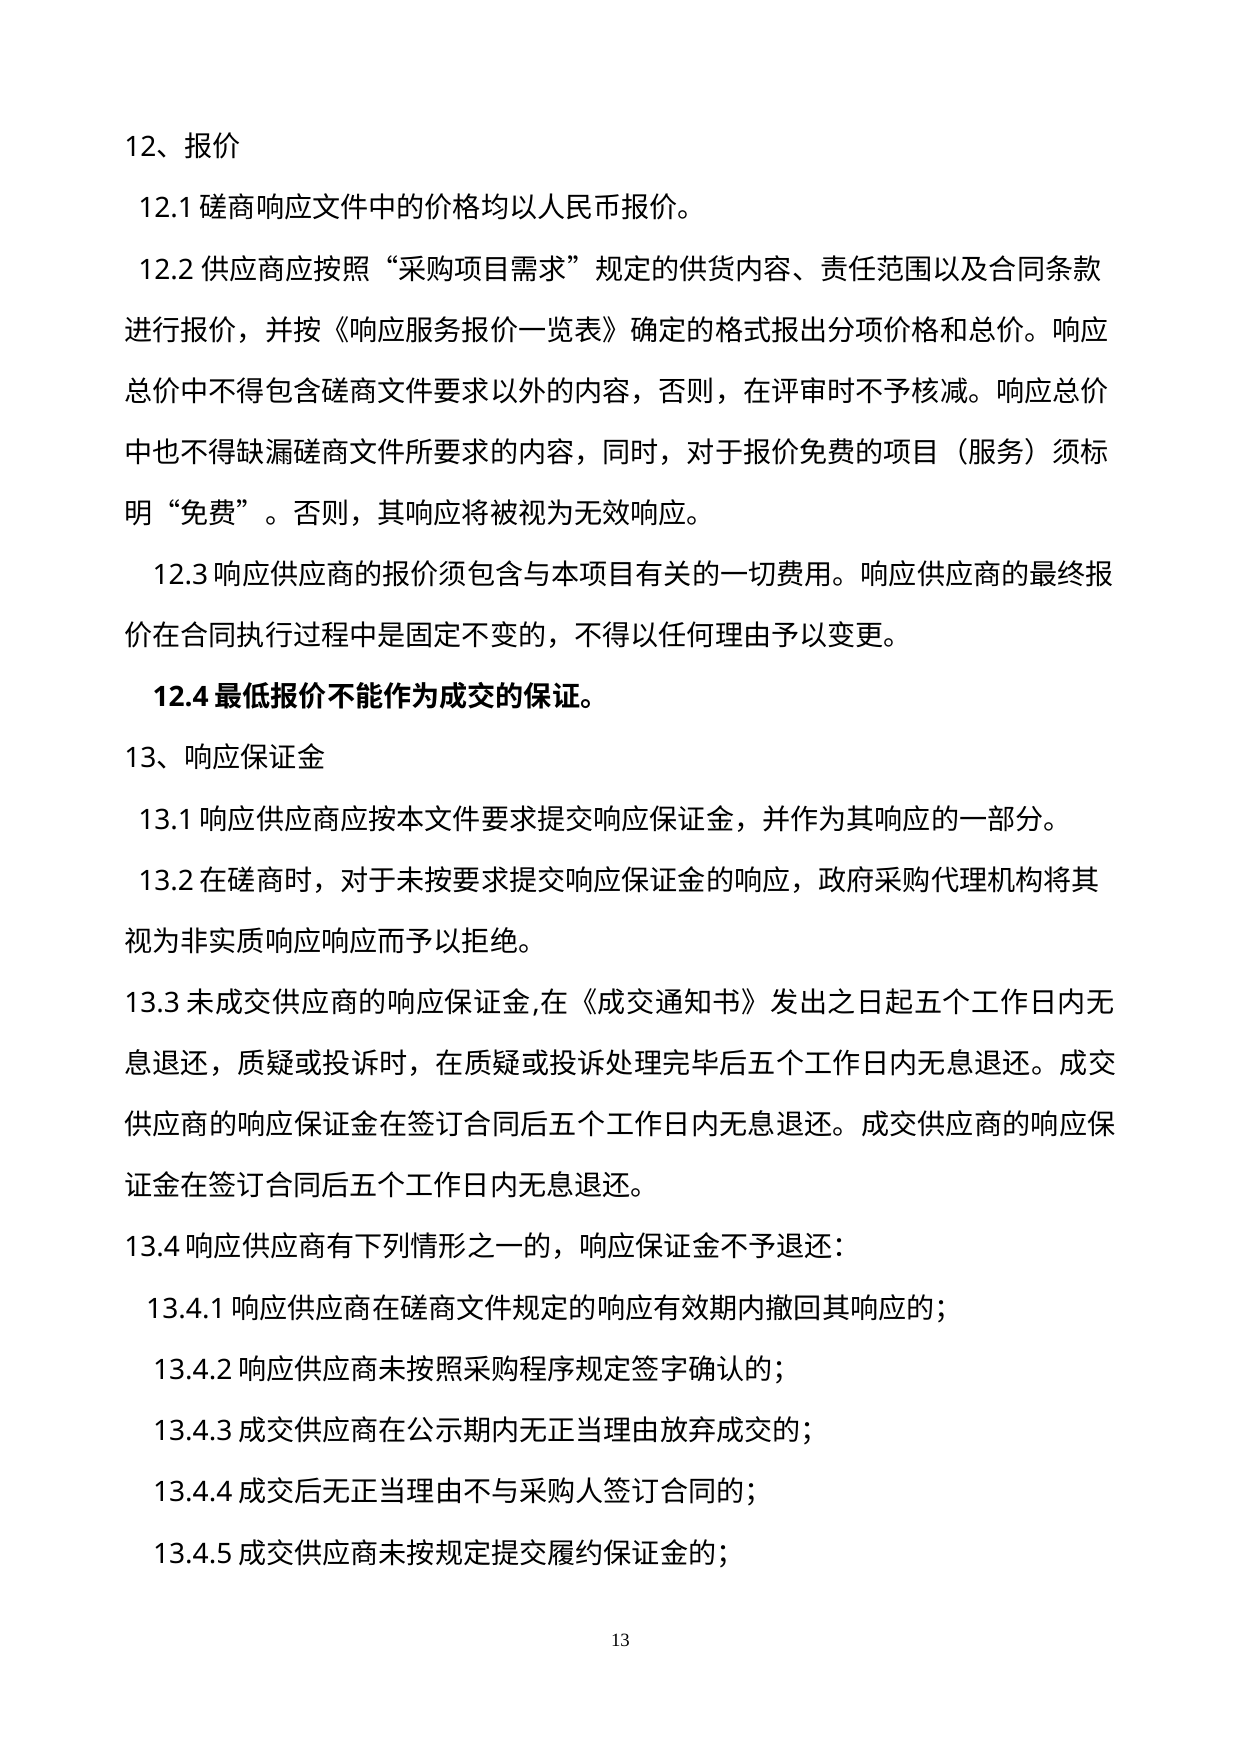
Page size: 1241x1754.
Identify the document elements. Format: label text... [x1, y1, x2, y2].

text 12.2 供应商应按照“采购项目需求”规定的供货内容、责任范围以及合同条款进行报价，并按《响应服务报价一览表》确定的格式报出分项价格和总价。响应总价中不得包含磋商文件要求以外的内容，否则，在评审时不予核减。响应总价中也不得缺漏磋商文件所要求的内容，同时，对于报价免费的项目（服务）须标明“免费”。否则，其响应将被视为无效响应。 [124, 247, 1116, 532]
text 13.4.4成交后无正当理由不与采购人签订合同的； [139, 1469, 1116, 1510]
text 12、报价 [124, 124, 1116, 165]
text 13、响应保证金 [124, 735, 1116, 776]
text 13.4.1响应供应商在磋商文件规定的响应有效期内撤回其响应的； [139, 1286, 1116, 1326]
text 13.4.5成交供应商未按规定提交履约保证金的； [139, 1531, 1116, 1571]
text 12.4最低报价不能作为成交的保证。 [124, 674, 1116, 715]
text 13.4响应供应商有下列情形之一的，响应保证金不予退还： [124, 1224, 1116, 1265]
text 13.4.2响应供应商未按照采购程序规定签字确认的； [139, 1347, 1116, 1388]
text 13.2在磋商时，对于未按要求提交响应保证金的响应，政府采购代理机构将其视为非实质响应响应而予以拒绝。 [124, 858, 1116, 960]
text 12.3响应供应商的报价须包含与本项目有关的一切费用。响应供应商的最终报价在合同执行过程中是固定不变的，不得以任何理由予以变更。 [124, 552, 1116, 654]
text 13.1响应供应商应按本文件要求提交响应保证金，并作为其响应的一部分。 [124, 797, 1116, 837]
text 13.4.3成交供应商在公示期内无正当理由放弃成交的； [139, 1408, 1116, 1449]
text 12.1磋商响应文件中的价格均以人民币报价。 [124, 185, 1132, 226]
text 13.3未成交供应商的响应保证金,在《成交通知书》发出之日起五个工作日内无息退还，质疑或投诉时，在质疑或投诉处理完毕后五个工作日内无息退还。成交供应商的响应保证金在签订合同后五个工作日内无息退还。成交供应商的响应保证金在签订合同后五个工作日内无息退还。 [124, 980, 1116, 1204]
